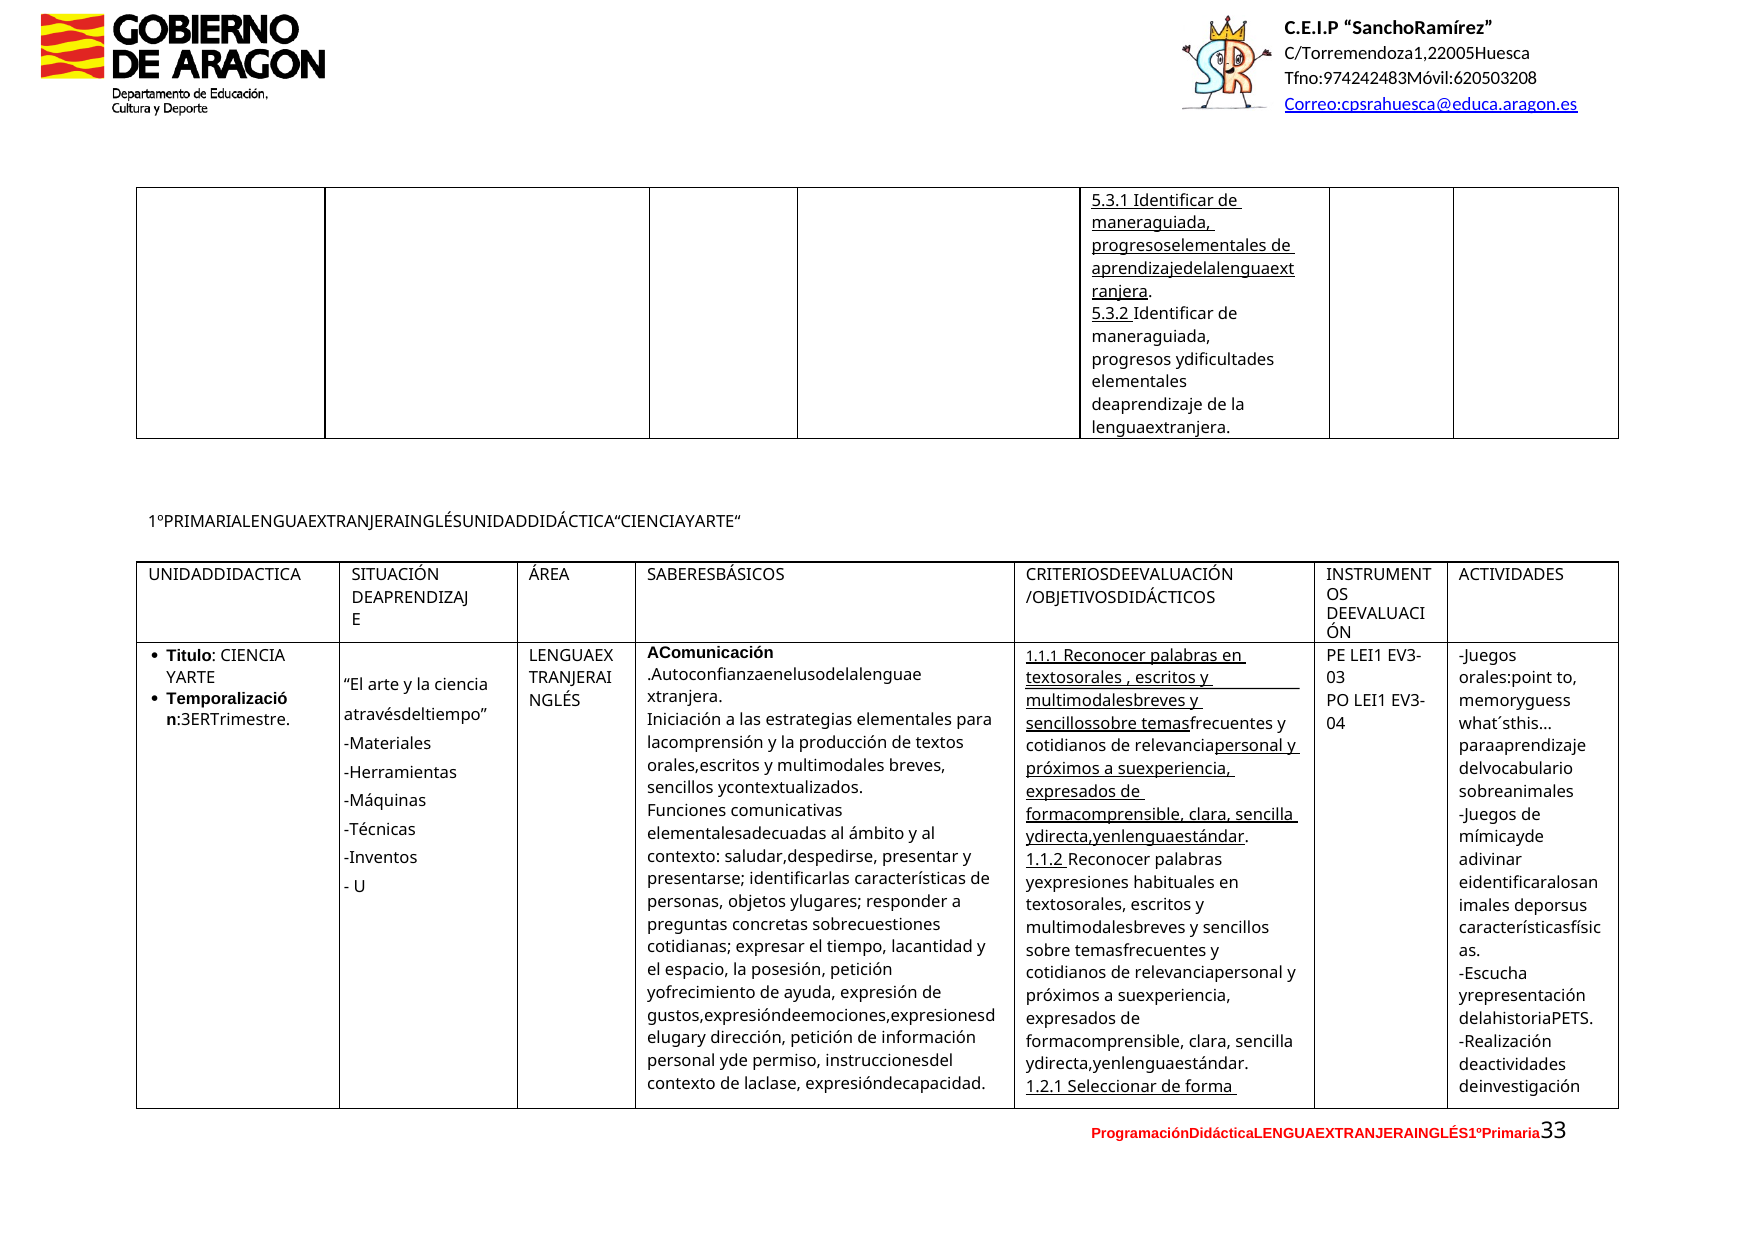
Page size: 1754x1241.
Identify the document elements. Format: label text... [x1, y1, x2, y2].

table_cell Titulo: CIENCIA YARTE Temporalización:3ERTrimestre. [137, 643, 339, 1108]
table_header UNIDADDIDACTICA [137, 563, 339, 642]
table_header [137, 188, 324, 438]
table_cell LENGUAEXTRANJERAINGLÉS [518, 643, 635, 1108]
table_cell PE LEI1 EV3-03 PO LEI1 EV3-04 [1315, 643, 1447, 1108]
text 1ºPRIMARIALENGUAEXTRANJERAINGLÉSUNIDADDIDÁCTICA“CIENCIAYARTE“ [148, 509, 1727, 532]
table_header Identificar de maneraguiada, progresoselementales de aprendizajedelalenguaextranjera. Identificar de maneraguiada, progresos ydificultades elementales deaprendizaje de la lenguaextranjera. [1081, 188, 1329, 438]
table_header [1454, 188, 1618, 438]
table_header [798, 188, 1079, 438]
picture [1182, 15, 1274, 111]
table_header CRITERIOSDEEVALUACIÓN /OBJETIVOSDIDÁCTICOS [1015, 563, 1314, 642]
table_header SITUACIÓN DEAPRENDIZAJE [340, 563, 517, 642]
table_header SABERESBÁSICOS [636, 563, 1014, 642]
table_header [326, 188, 649, 438]
table_header ÁREA [518, 563, 635, 642]
table_header [650, 188, 797, 438]
table_header ACTIVIDADES [1448, 563, 1618, 642]
table_header [1330, 188, 1453, 438]
picture [40, 13, 325, 116]
table_header INSTRUMENT OS DEEVALUACIÓN [1315, 563, 1447, 642]
table_cell “El arte y la ciencia atravésdeltiempo” -Materiales -Herramientas -Máquinas -Técnicas -Inventos - U [340, 643, 517, 1108]
